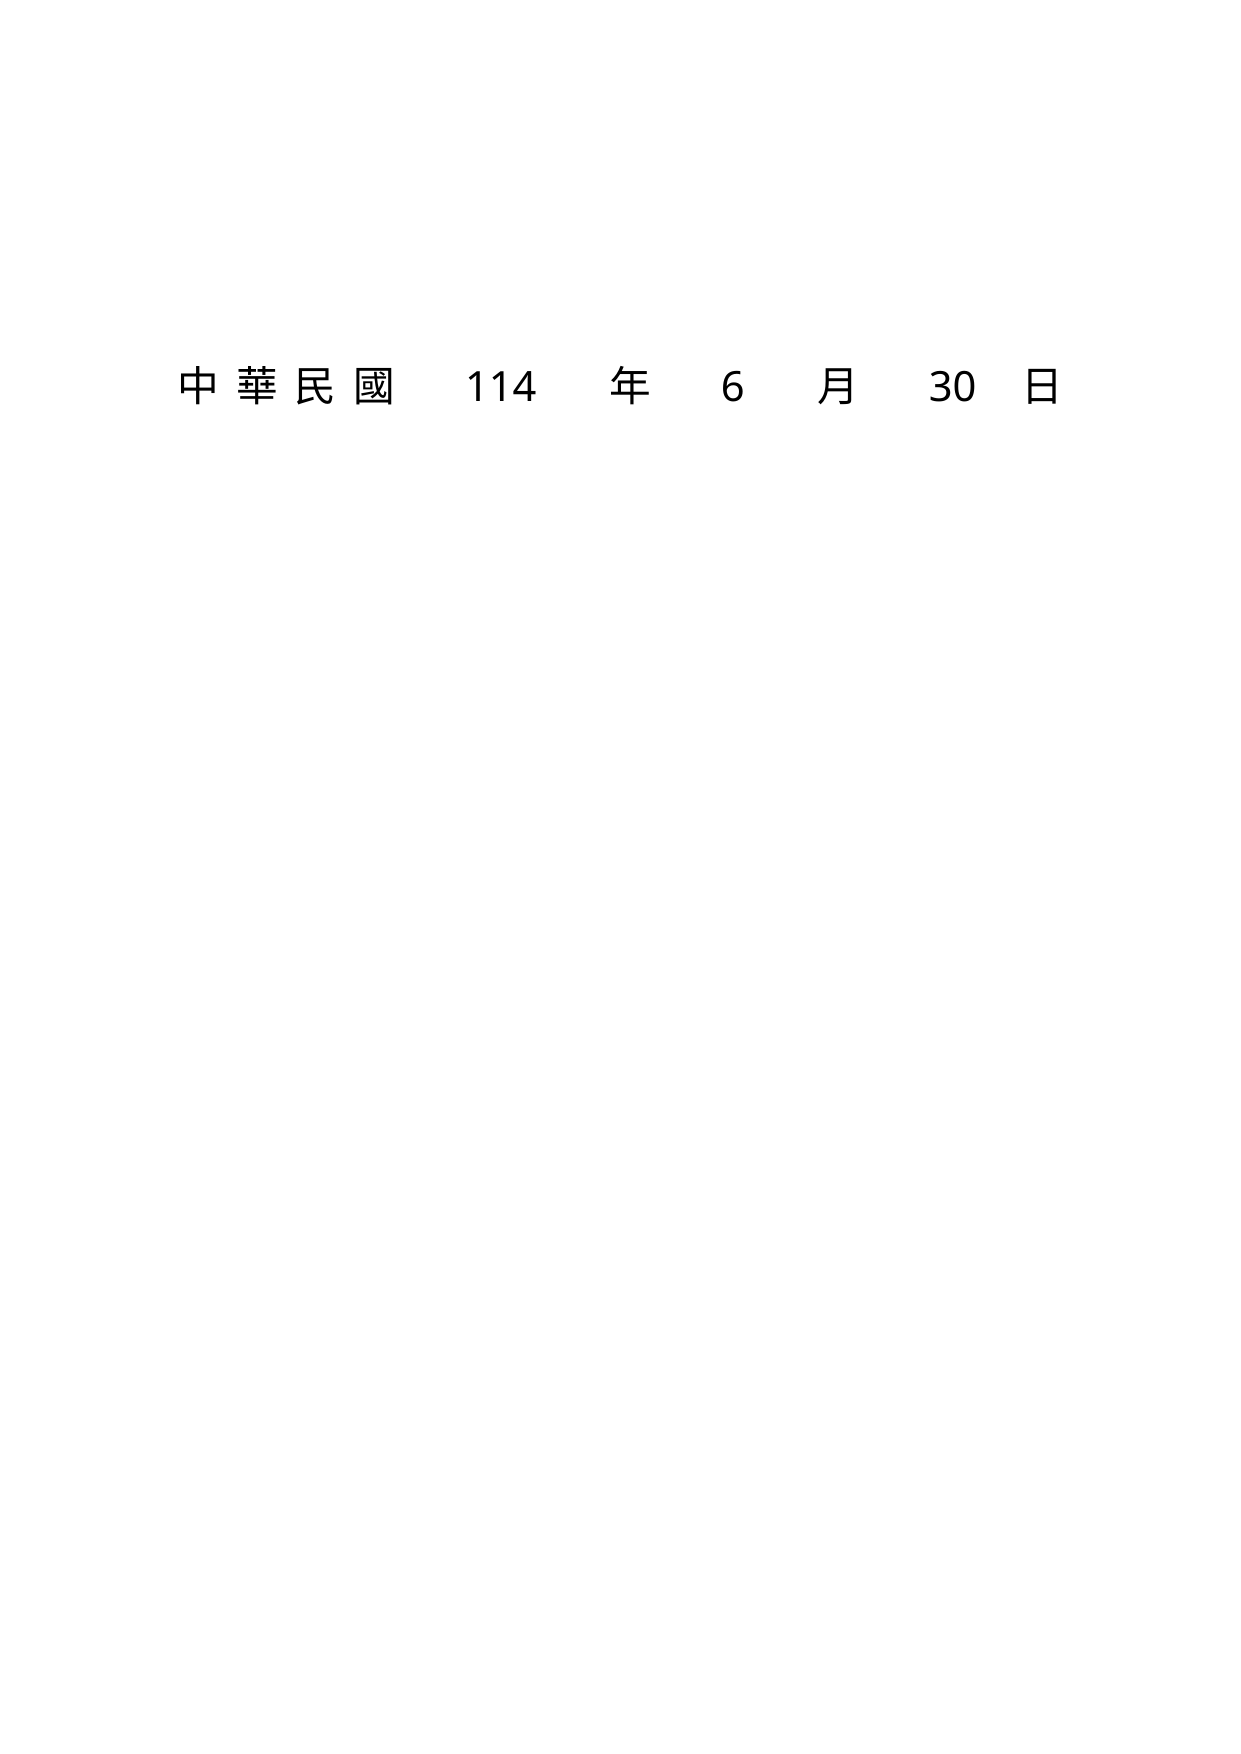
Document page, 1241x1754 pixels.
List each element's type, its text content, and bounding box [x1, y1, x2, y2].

text 中華民國 114 年 6 月 30 日 [177, 353, 1063, 413]
